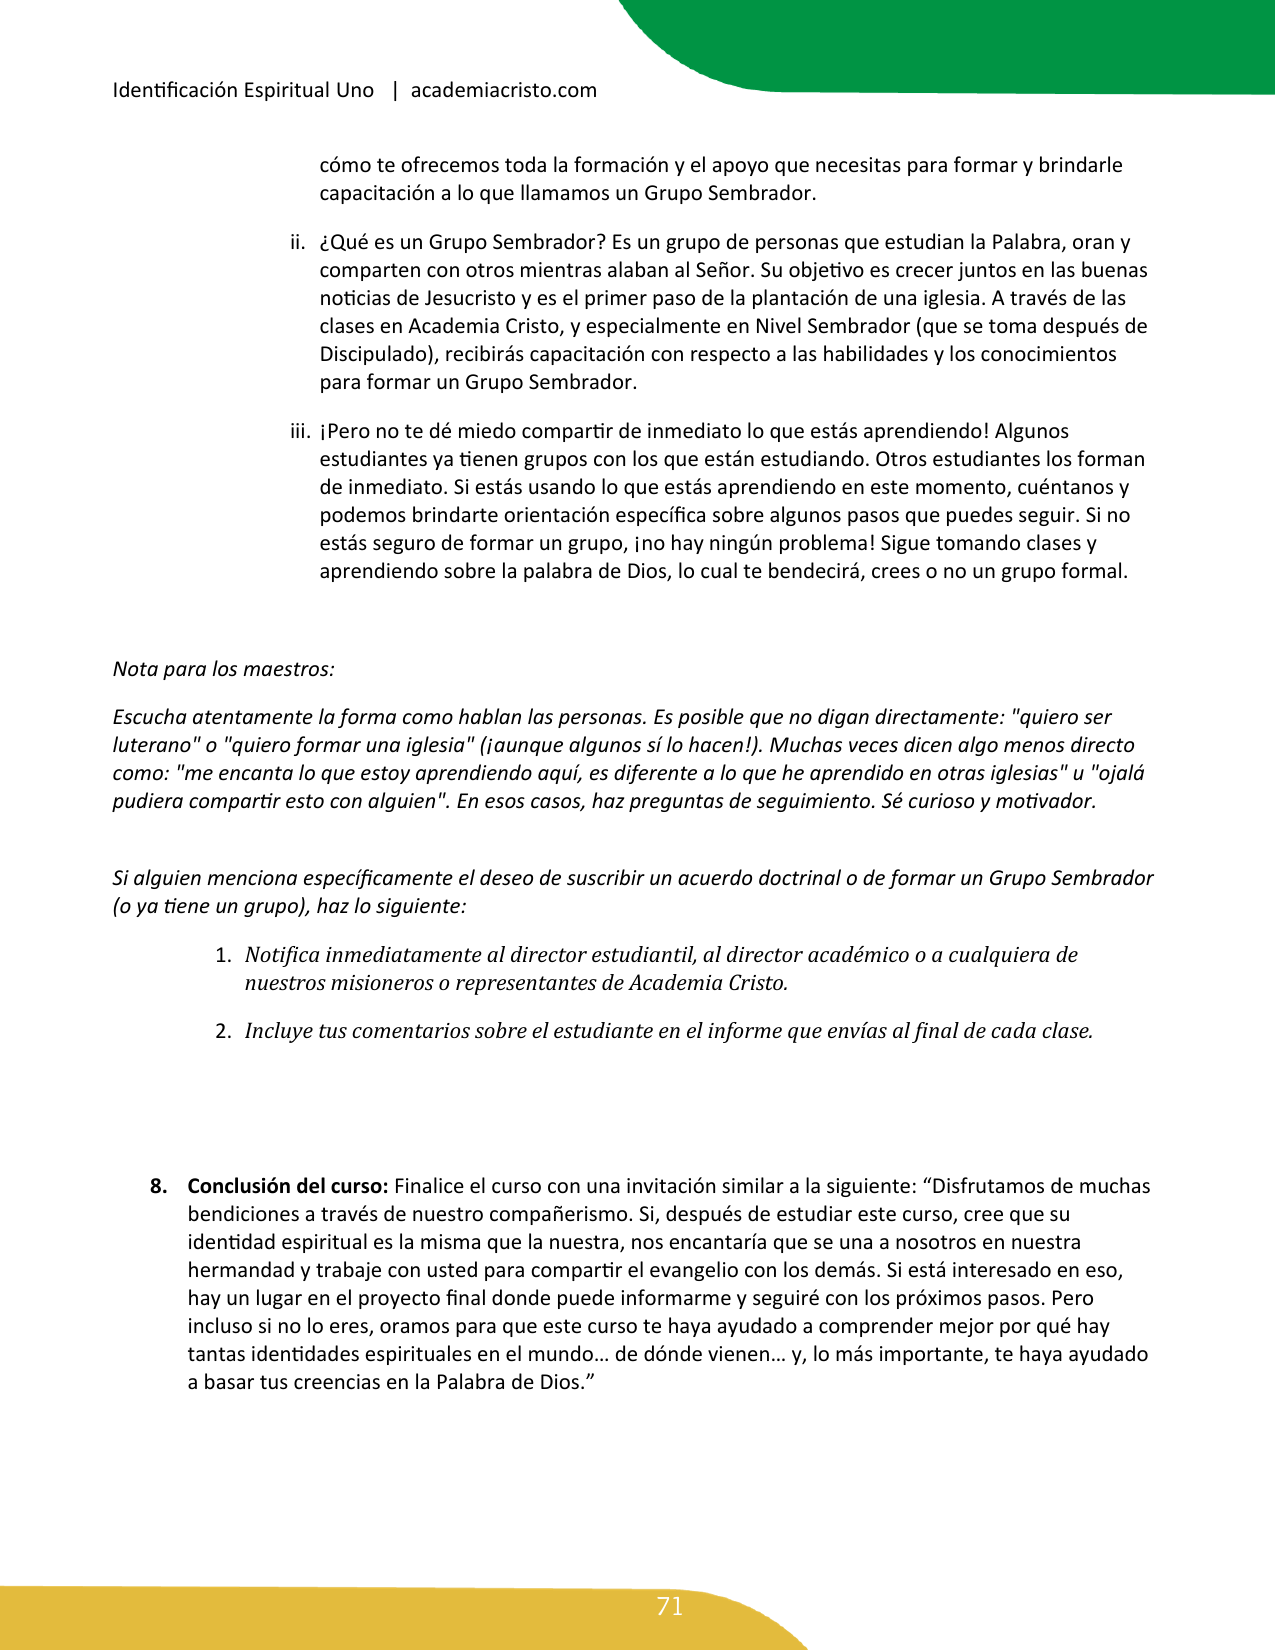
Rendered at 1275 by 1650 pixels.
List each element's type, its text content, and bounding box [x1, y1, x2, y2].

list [290, 150, 1162, 206]
text Si alguien menciona específicamente el deseo de suscribir un acuerdo doctrinal o de formar un Grupo Sembrador (o ya tiene un grupo), haz lo siguiente: [112, 835, 1162, 919]
list ¿Qué es un Grupo Sembrador? Es un grupo de personas que estudian la Palabra, oran y comparten con otros mientras alaban al Señor. Su objetivo es crecer juntos en las buenas noticias de Jesucristo y es el primer paso de la plantación de una iglesia. A través de las clases en Academia Cristo, y especialmente en Nivel Sembrador (que se toma después de Discipulado), recibirás capacitación con respecto a las habilidades y los conocimientos para formar un Grupo Sembrador. [290, 227, 1162, 395]
picture [0, 0, 1275, 1650]
list Incluye tus comentarios sobre el estudiante en el informe que envías al final de cada clase. [215, 1016, 1162, 1044]
text Nota para los maestros: [112, 654, 1162, 682]
text Escucha atentamente la forma como hablan las personas. Es posible que no digan directamente: "quiero ser luterano" o "quiero formar una iglesia" (¡aunque algunos sí lo hacen!). Muchas veces dicen algo menos directo como: "me encanta lo que estoy aprendiendo aquí, es diferente a lo que he aprendido en otras iglesias" u "ojalá pudiera compartir esto con alguien". En esos casos, haz preguntas de seguimiento. Sé curioso y motivador. [112, 702, 1162, 814]
list ¡Pero no te dé miedo compartir de inmediato lo que estás aprendiendo! Algunos estudiantes ya tienen grupos con los que están estudiando. Otros estudiantes los forman de inmediato. Si estás usando lo que estás aprendiendo en este momento, cuéntanos y podemos brindarte orientación específica sobre algunos pasos que puedes seguir. Si no estás seguro de formar un grupo, ¡no hay ningún problema! Sigue tomando clases y aprendiendo sobre la palabra de Dios, lo cual te bendecirá, crees o no un grupo formal. [290, 416, 1162, 584]
list Notifica inmediatamente al director estudiantil, al director académico o a cualquiera de nuestros misioneros o representantes de Academia Cristo. [215, 940, 1162, 995]
list Conclusión del curso: Finalice el curso con una invitación similar a la siguiente: “Disfrutamos de muchas bendiciones a través de nuestro compañerismo. Si, después de estudiar este curso, cree que su identidad espiritual es la misma que la nuestra, nos encantaría que se una a nosotros en nuestra hermandad y trabaje con usted para compartir el evangelio con los demás. Si está interesado en eso, hay un lugar en el proyecto final donde puede informarme y seguiré con los próximos pasos. Pero incluso si no lo eres, oramos para que este curso te haya ayudado a comprender mejor por qué hay tantas identidades espirituales en el mundo… de dónde vienen… y, lo más importante, te haya ayudado a basar tus creencias en la Palabra de Dios.” [150, 1171, 1162, 1395]
